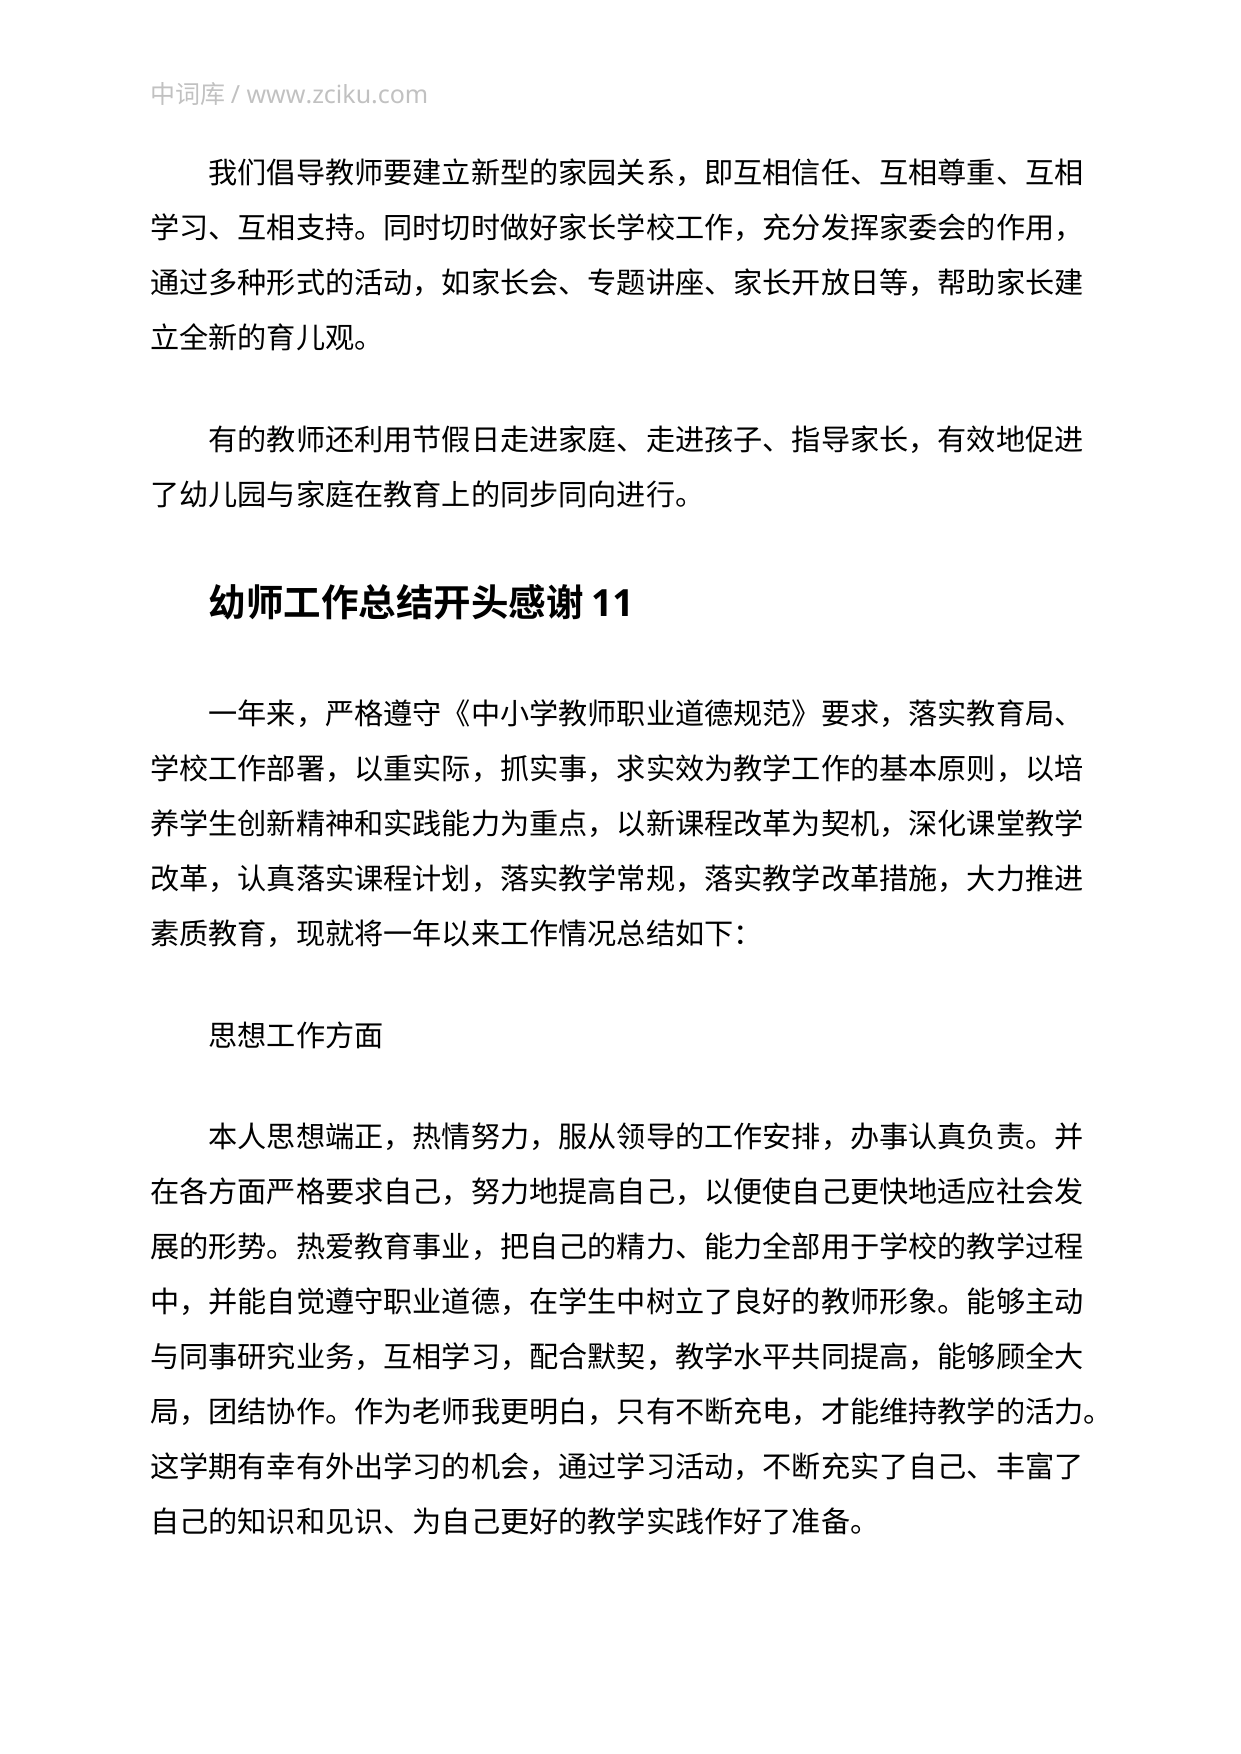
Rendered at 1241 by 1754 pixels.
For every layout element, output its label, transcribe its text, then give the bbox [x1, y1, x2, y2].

text 思想工作方面 [150, 1012, 1090, 1054]
text 有的教师还利用节假日走进家庭、走进孩子、指导家长，有效地促进了幼儿园与家庭在教育上的同步同向进行。 [150, 416, 1090, 514]
text 本人思想端正，热情努力，服从领导的工作安排，办事认真负责。并在各方面严格要求自己，努力地提高自己，以便使自己更快地适应社会发展的形势。热爱教育事业，把自己的精力、能力全部用于学校的教学过程中，并能自觉遵守职业道德，在学生中树立了良好的教师形象。能够主动与同事研究业务，互相学习，配合默契，教学水平共同提高，能够顾全大局，团结协作。作为老师我更明白，只有不断充电，才能维持教学的活力。这学期有幸有外出学习的机会，通过学习活动，不断充实了自己、丰富了自己的知识和见识、为自己更好的教学实践作好了准备。 [150, 1114, 1090, 1540]
text 幼师工作总结开头感谢11 [150, 573, 1090, 628]
text 我们倡导教师要建立新型的家园关系，即互相信任、互相尊重、互相学习、互相支持。同时切时做好家长学校工作，充分发挥家委会的作用，通过多种形式的活动，如家长会、专题讲座、家长开放日等，帮助家长建立全新的育儿观。 [150, 150, 1090, 357]
text 一年来，严格遵守《中小学教师职业道德规范》要求，落实教育局、学校工作部署，以重实际，抓实事，求实效为教学工作的基本原则，以培养学生创新精神和实践能力为重点，以新课程改革为契机，深化课堂教学改革，认真落实课程计划，落实教学常规，落实教学改革措施，大力推进素质教育，现就将一年以来工作情况总结如下： [150, 691, 1090, 953]
